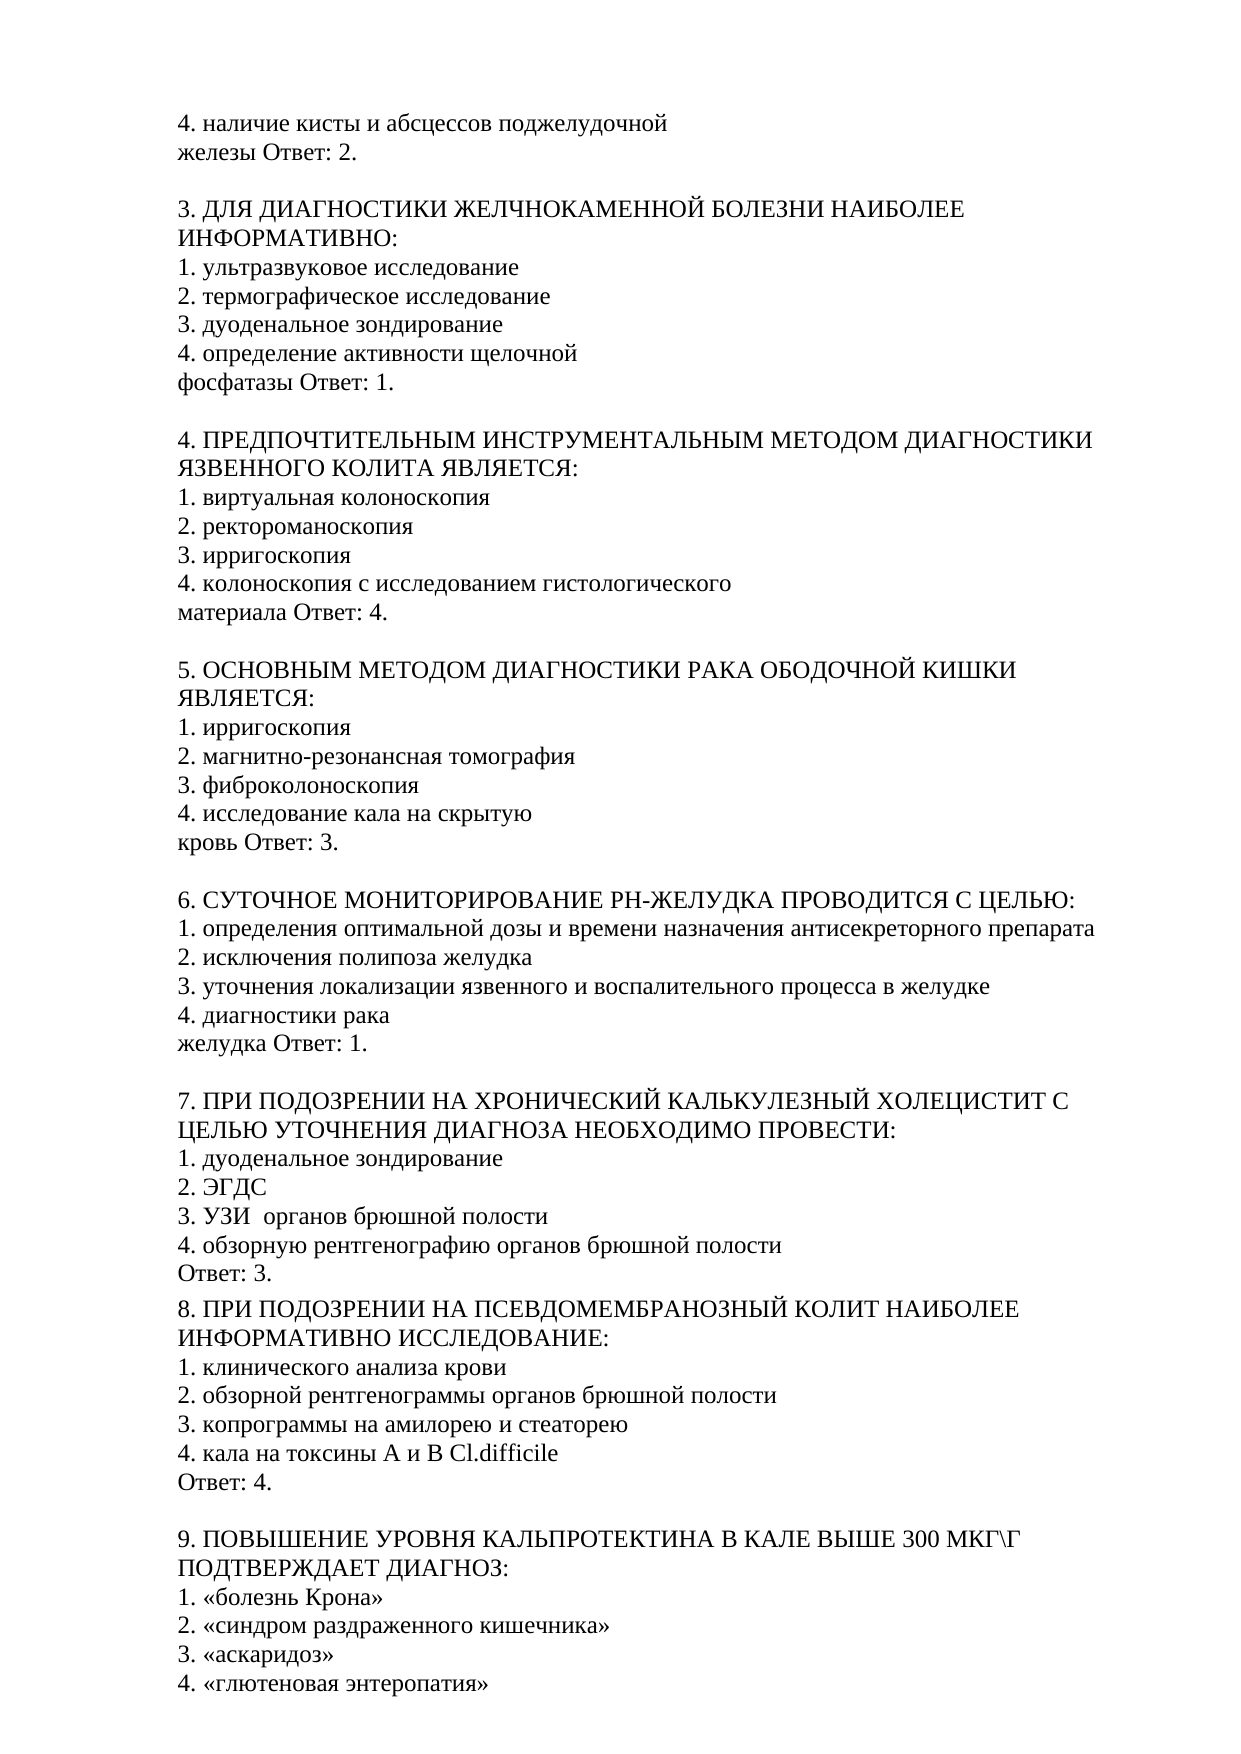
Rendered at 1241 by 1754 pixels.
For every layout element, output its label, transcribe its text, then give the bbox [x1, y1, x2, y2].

list термографическое исследование [177, 281, 1240, 309]
list колоноскопия с исследованием гистологического материала Ответ: 4. [177, 568, 847, 626]
text 7. ПРИ ПОДОЗРЕНИИ НА ХРОНИЧЕСКИЙ КАЛЬКУЛЕЗНЫЙ ХОЛЕЦИСТИТ С ЦЕЛЬЮ УТОЧНЕНИЯ ДИАГНОЗА НЕОБХОДИМО ПРОВЕСТИ: [177, 1086, 1071, 1143]
list ОСНОВНЫМ МЕТОДОМ ДИАГНОСТИКИ РАКА ОБОДОЧНОЙ КИШКИ ЯВЛЯЕТСЯ: [177, 655, 1017, 712]
text 6. СУТОЧНОЕ МОНИТОРИРОВАНИЕ PH-ЖЕЛУДКА ПРОВОДИТСЯ С ЦЕЛЬЮ: [177, 885, 1240, 913]
list ирригоскопия [177, 712, 1240, 741]
list дуоденальное зондирование [177, 309, 1240, 338]
list «аскаридоз» [177, 1639, 1240, 1668]
text 8. ПРИ ПОДОЗРЕНИИ НА ПСЕВДОМЕМБРАНОЗНЫЙ КОЛИТ НАИБОЛЕЕ ИНФОРМАТИВНО ИССЛЕДОВАНИЕ: [177, 1294, 1022, 1352]
list обзорной рентгенограммы органов брюшной полости [177, 1381, 1240, 1409]
text 9. ПОВЫШЕНИЕ УРОВНЯ КАЛЬПРОТЕКТИНА В КАЛЕ ВЫШЕ 300 МКГ\Г ПОДТВЕРЖДАЕТ ДИАГНОЗ: [177, 1524, 1023, 1582]
list «синдром раздраженного кишечника» [177, 1611, 1240, 1639]
list кала на токсины A и B Cl.difficile Ответ: 4. [177, 1438, 559, 1496]
list ирригоскопия [177, 540, 1240, 568]
list дуоденальное зондирование [177, 1143, 1240, 1172]
list клинического анализа крови [177, 1352, 1240, 1380]
list исключения полипоза желудка [177, 942, 1240, 971]
list УЗИ органов брюшной полости [177, 1201, 1240, 1230]
list определения оптимальной дозы и времени назначения антисекреторного препарата [177, 913, 1240, 942]
text 4. ПРЕДПОЧТИТЕЛЬНЫМ ИНСТРУМЕНТАЛЬНЫМ МЕТОДОМ ДИАГНОСТИКИ ЯЗВЕННОГО КОЛИТА ЯВЛЯЕТСЯ: [177, 425, 1095, 482]
list наличие кисты и абсцессов поджелудочной железы Ответ: 2. [177, 108, 752, 166]
list ультразвуковое исследование [177, 252, 1240, 281]
list магнитно-резонансная томография [177, 741, 1240, 770]
list виртуальная колоноскопия [177, 482, 1240, 511]
list фиброколоноскопия [177, 770, 1240, 798]
list исследование кала на скрытую кровь Ответ: 3. [177, 798, 599, 856]
list ректороманоскопия [177, 511, 1240, 540]
list определение активности щелочной фосфатазы Ответ: 1. [177, 338, 699, 396]
list обзорную рентгенографию органов брюшной полости Ответ: 3. [177, 1230, 782, 1287]
list копрограммы на амилорею и стеаторею [177, 1409, 1240, 1438]
list диагностики рака желудка Ответ: 1. [177, 1000, 485, 1057]
list ЭГДС [177, 1172, 1240, 1201]
list «болезнь Крона» [177, 1582, 1240, 1611]
list уточнения локализации язвенного и воспалительного процесса в желудке [177, 971, 1240, 1000]
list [177, 1668, 489, 1697]
text 3. ДЛЯ ДИАГНОСТИКИ ЖЕЛЧНОКАМЕННОЙ БОЛЕЗНИ НАИБОЛЕЕ ИНФОРМАТИВНО: [177, 194, 967, 252]
